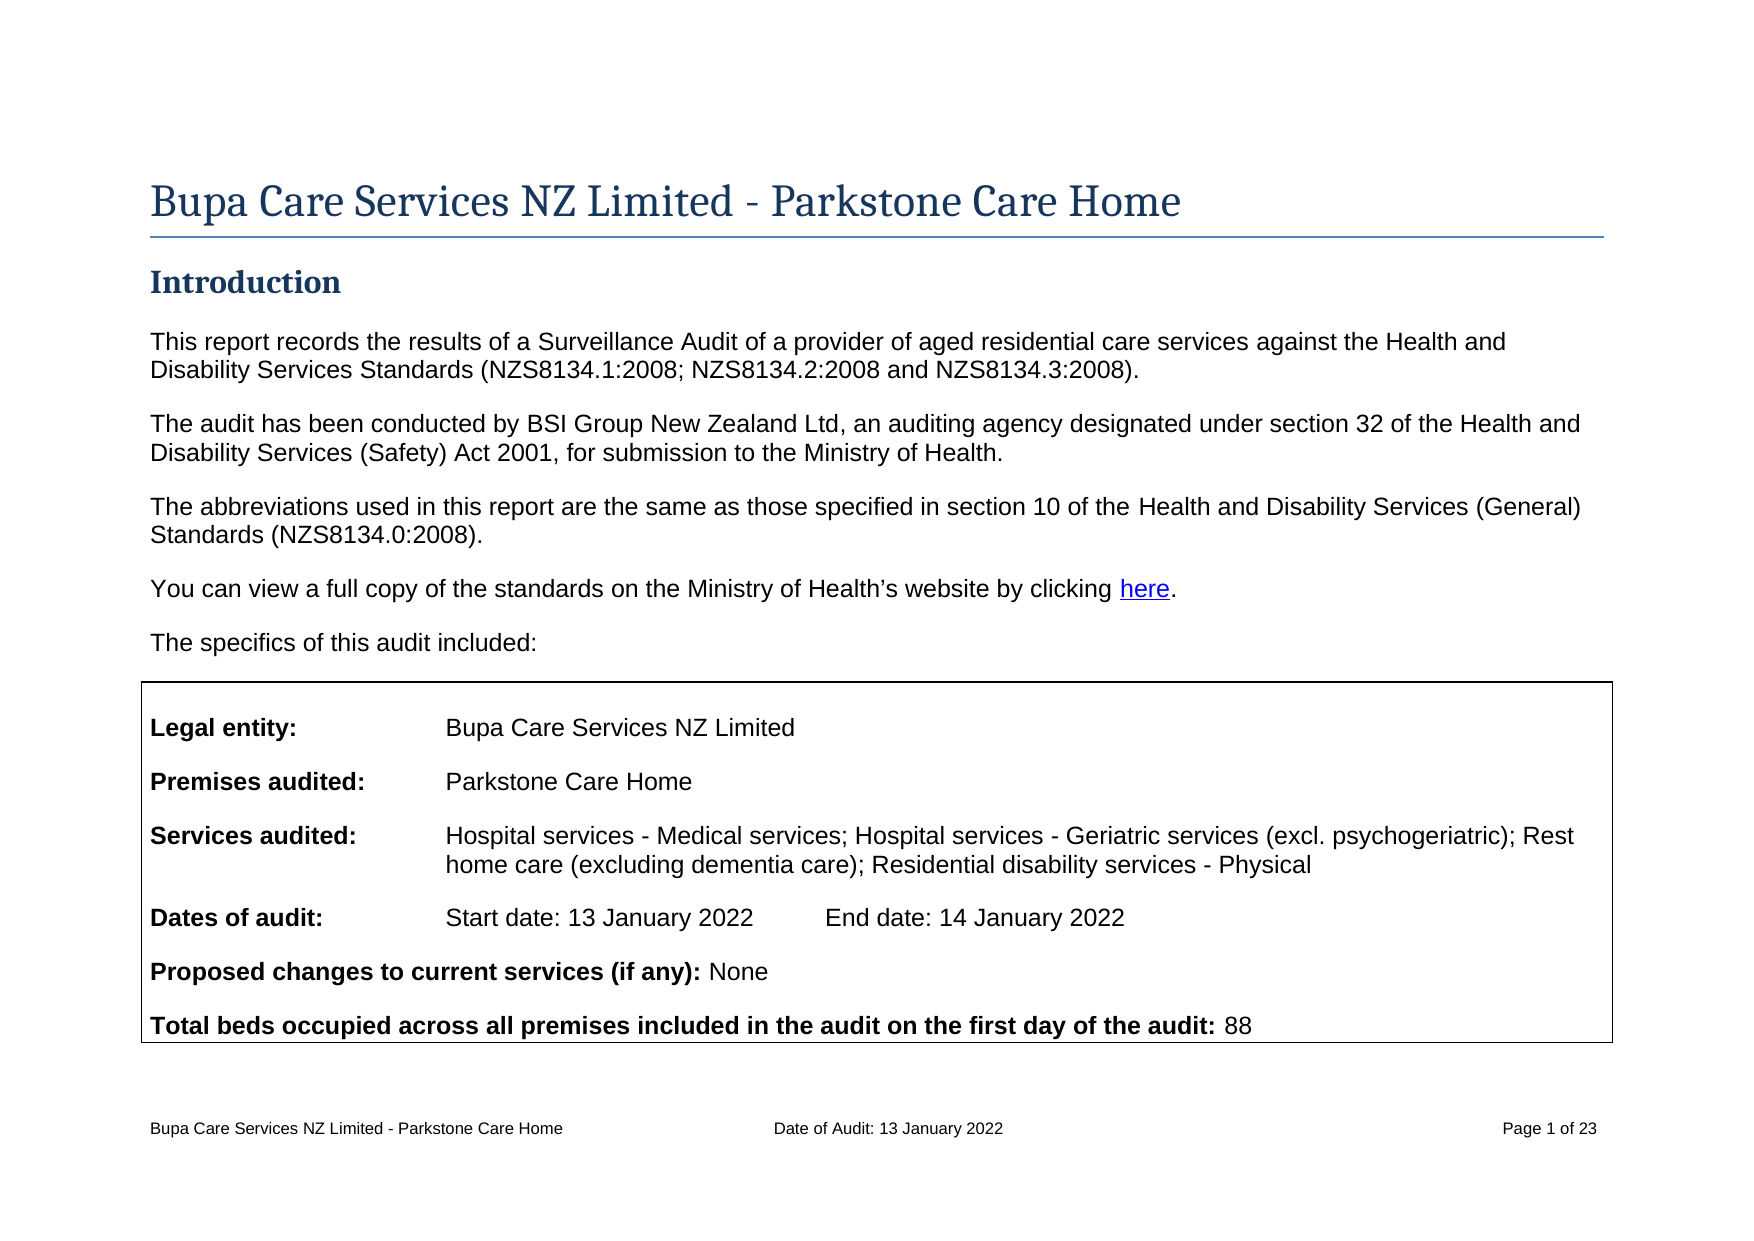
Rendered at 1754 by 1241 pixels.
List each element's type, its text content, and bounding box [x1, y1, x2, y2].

subtitle Bupa Care Services NZ Limited - Parkstone Care Home [150, 175, 1604, 236]
text Services audited: Hospital services - Medical services; Hospital services - Geriatric services (excl. psychogeriatric); Rest home care (excluding dementia care); Residential disability services - Physical [142, 818, 1612, 878]
text Legal entity: Bupa Care Services NZ Limited [150, 713, 1604, 742]
text Premises audited: Parkstone Care Home [142, 764, 1612, 796]
text You can view a full copy of the standards on the Ministry of Health’s website by clicking here. [150, 574, 1604, 603]
subtitle Introduction [150, 263, 1604, 301]
text Proposed changes to current services (if any): None [142, 954, 1612, 986]
text The audit has been conducted by BSI Group New Zealand Ltd, an auditing agency designated under section 32 of the Health and Disability Services (Safety) Act 2001, for submission to the Ministry of Health. [150, 409, 1604, 466]
text The abbreviations used in this report are the same as those specified in section 10 of the Health and Disability Services (General) Standards (NZS8134.0:2008). [150, 491, 1604, 549]
text Dates of audit: Start date: 13 January 2022 End date: 14 January 2022 [142, 900, 1612, 932]
text Total beds occupied across all premises included in the audit on the first day of the audit: 88 [142, 1008, 1612, 1042]
text This report records the results of a Surveillance Audit of a provider of aged residential care services against the Health and Disability Services Standards (NZS8134.1:2008; NZS8134.2:2008 and NZS8134.3:2008). [150, 326, 1604, 384]
text The specifics of this audit included: [150, 628, 1604, 656]
